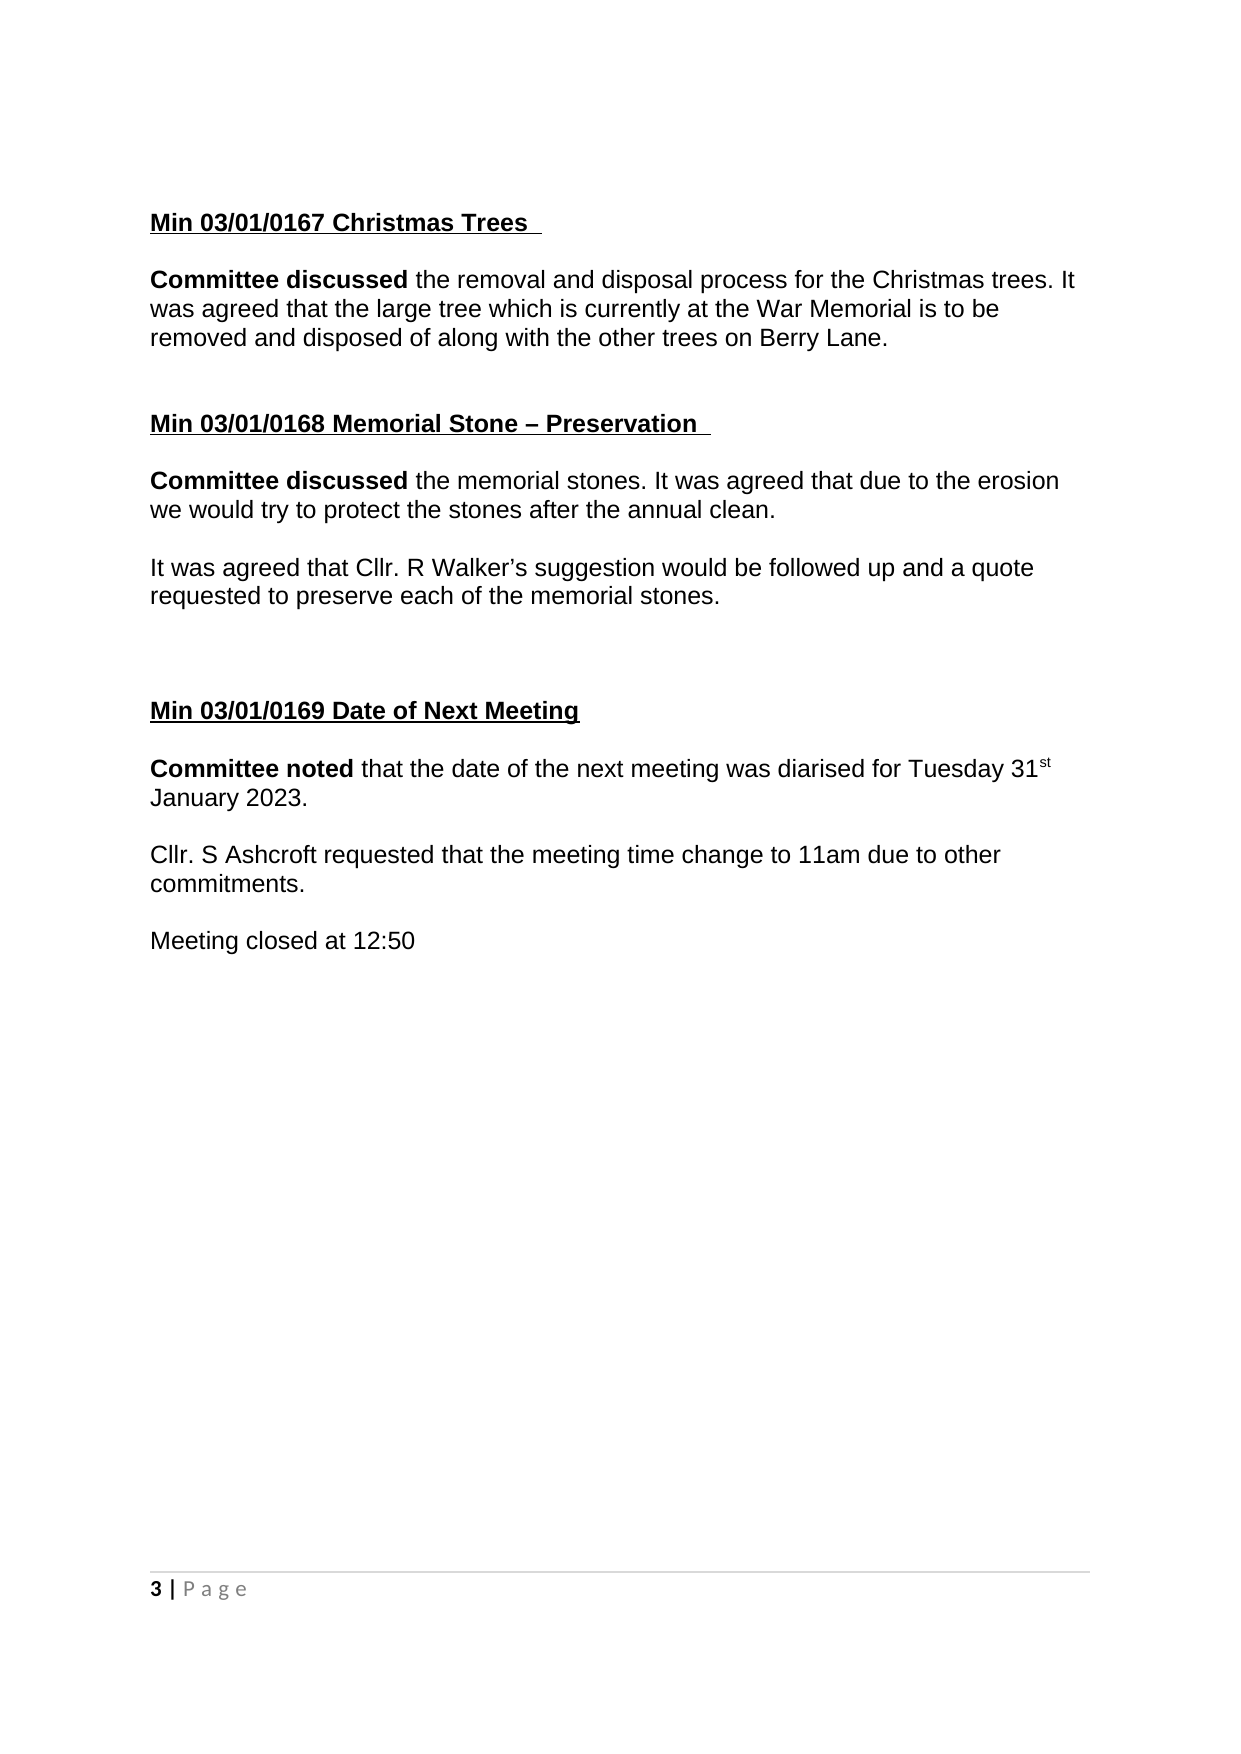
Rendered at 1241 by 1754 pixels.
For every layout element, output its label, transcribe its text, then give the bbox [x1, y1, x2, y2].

text Min 03/01/0169 Date of Next Meeting [150, 696, 1090, 725]
text Min 03/01/0167 Christmas Trees [150, 207, 1090, 236]
text Committee discussed the memorial stones. It was agreed that due to the erosion we would try to protect the stones after the annual clean. [150, 466, 1090, 524]
text Meeting closed at 12:50 [150, 926, 1090, 955]
text Cllr. S Ashcroft requested that the meeting time change to 11am due to other commitments. [150, 840, 1090, 897]
text Committee noted that the date of the next meeting was diarised for Tuesday 31st January 2023. [150, 754, 1090, 811]
text It was agreed that Cllr. R Walker’s suggestion would be followed up and a quote requested to preserve each of the memorial stones. [150, 552, 1090, 610]
text Min 03/01/0168 Memorial Stone – Preservation [150, 409, 1090, 437]
text Committee discussed the removal and disposal process for the Christmas trees. It was agreed that the large tree which is currently at the War Memorial is to be removed and disposed of along with the other trees on Berry Lane. [150, 265, 1090, 351]
